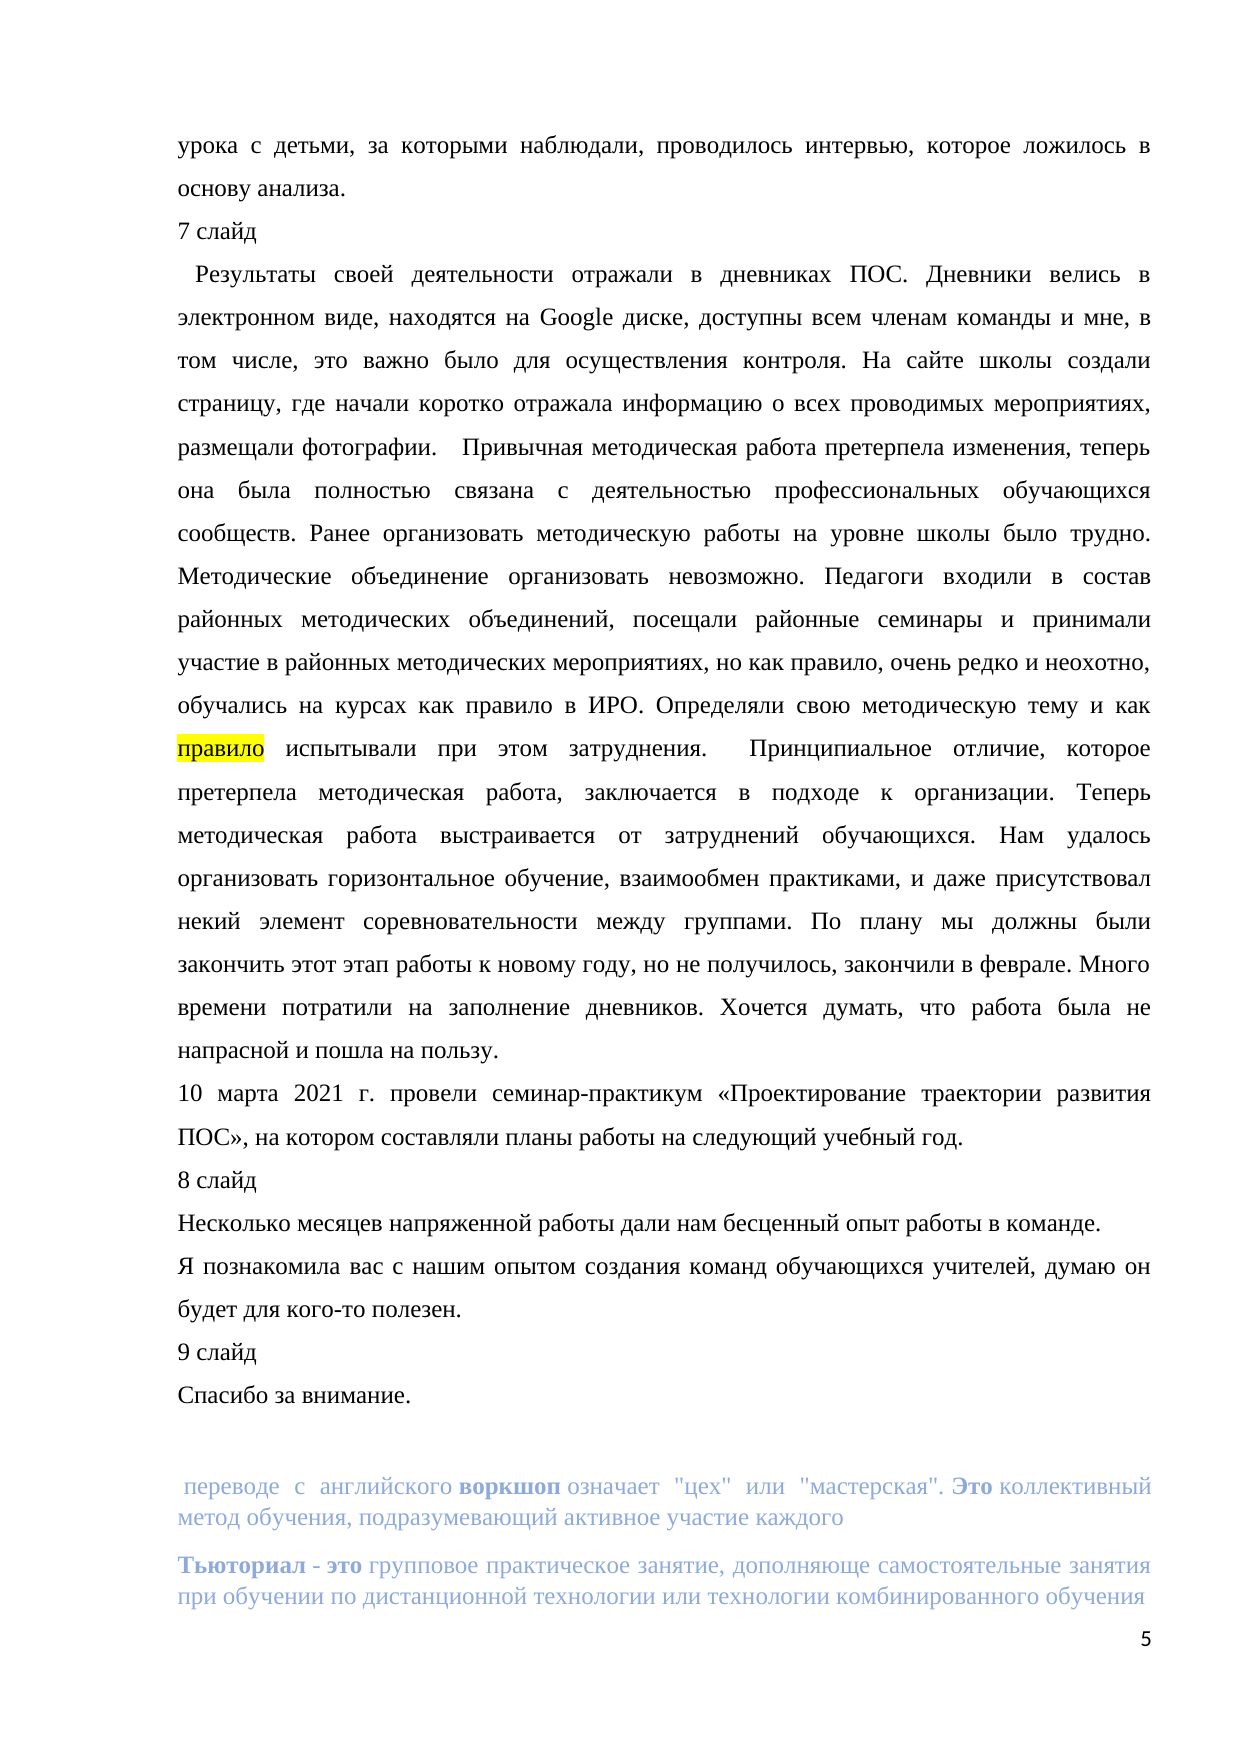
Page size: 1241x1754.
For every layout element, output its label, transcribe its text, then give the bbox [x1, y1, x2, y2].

text 9 слайд [177, 1337, 1152, 1366]
text Несколько месяцев напряженной работы дали нам бесценный опыт работы в команде. [177, 1208, 1152, 1237]
text переводе с английского воркшоп означает "цех" или "мастерская". Это коллективный метод обучения, подразумевающий активное участие каждого [177, 1471, 1152, 1531]
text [177, 130, 1152, 202]
text 8 слайд [177, 1165, 1152, 1193]
text Спасибо за внимание. [177, 1380, 1152, 1409]
text 10 марта 2021 г. провели семинар-практикум «Проектирование траектории развития ПОС», на котором составляли планы работы на следующий учебный год. [177, 1078, 1152, 1150]
text 7 слайд [177, 216, 1152, 245]
text Я познакомила вас с нашим опытом создания команд обучающихся учителей, думаю он будет для кого-то полезен. [177, 1251, 1152, 1323]
text Тьюториал - это групповое практическое занятие, дополняюще самостоятельные занятия при обучении по дистанционной технологии или технологии комбинированного обучения [177, 1573, 1152, 1610]
text Результаты своей деятельности отражали в дневниках ПОС. Дневники велись в электронном виде, находятся на Google диске, доступны всем членам команды и мне, в том числе, это важно было для осуществления контроля. На сайте школы создали страницу, где начали коротко отражала информацию о всех проводимых мероприятиях, размещали фотографии. Привычная методическая работа претерпела изменения, теперь она была полностью связана с деятельностью профессиональных обучающихся сообществ. Ранее организовать методическую работы на уровне школы было трудно. Методические объединение организовать невозможно. Педагоги входили в состав районных методических объединений, посещали районные семинары и принимали участие в районных методических мероприятиях, но как правило, очень редко и неохотно, обучались на курсах как правило в ИРО. Определяли свою методическую тему и как правило испытывали при этом затруднения. Принципиальное отличие, которое претерпела методическая работа, заключается в подходе к организации. Теперь методическая работа выстраивается от затруднений обучающихся. Нам удалось организовать горизонтальное обучение, взаимообмен практиками, и даже присутствовал некий элемент соревновательности между группами. По плану мы должны были закончить этот этап работы к новому году, но не получилось, закончили в феврале. Много времени потратили на заполнение дневников. Хочется думать, что работа была не напрасной и пошла на пользу. [177, 259, 1152, 1064]
